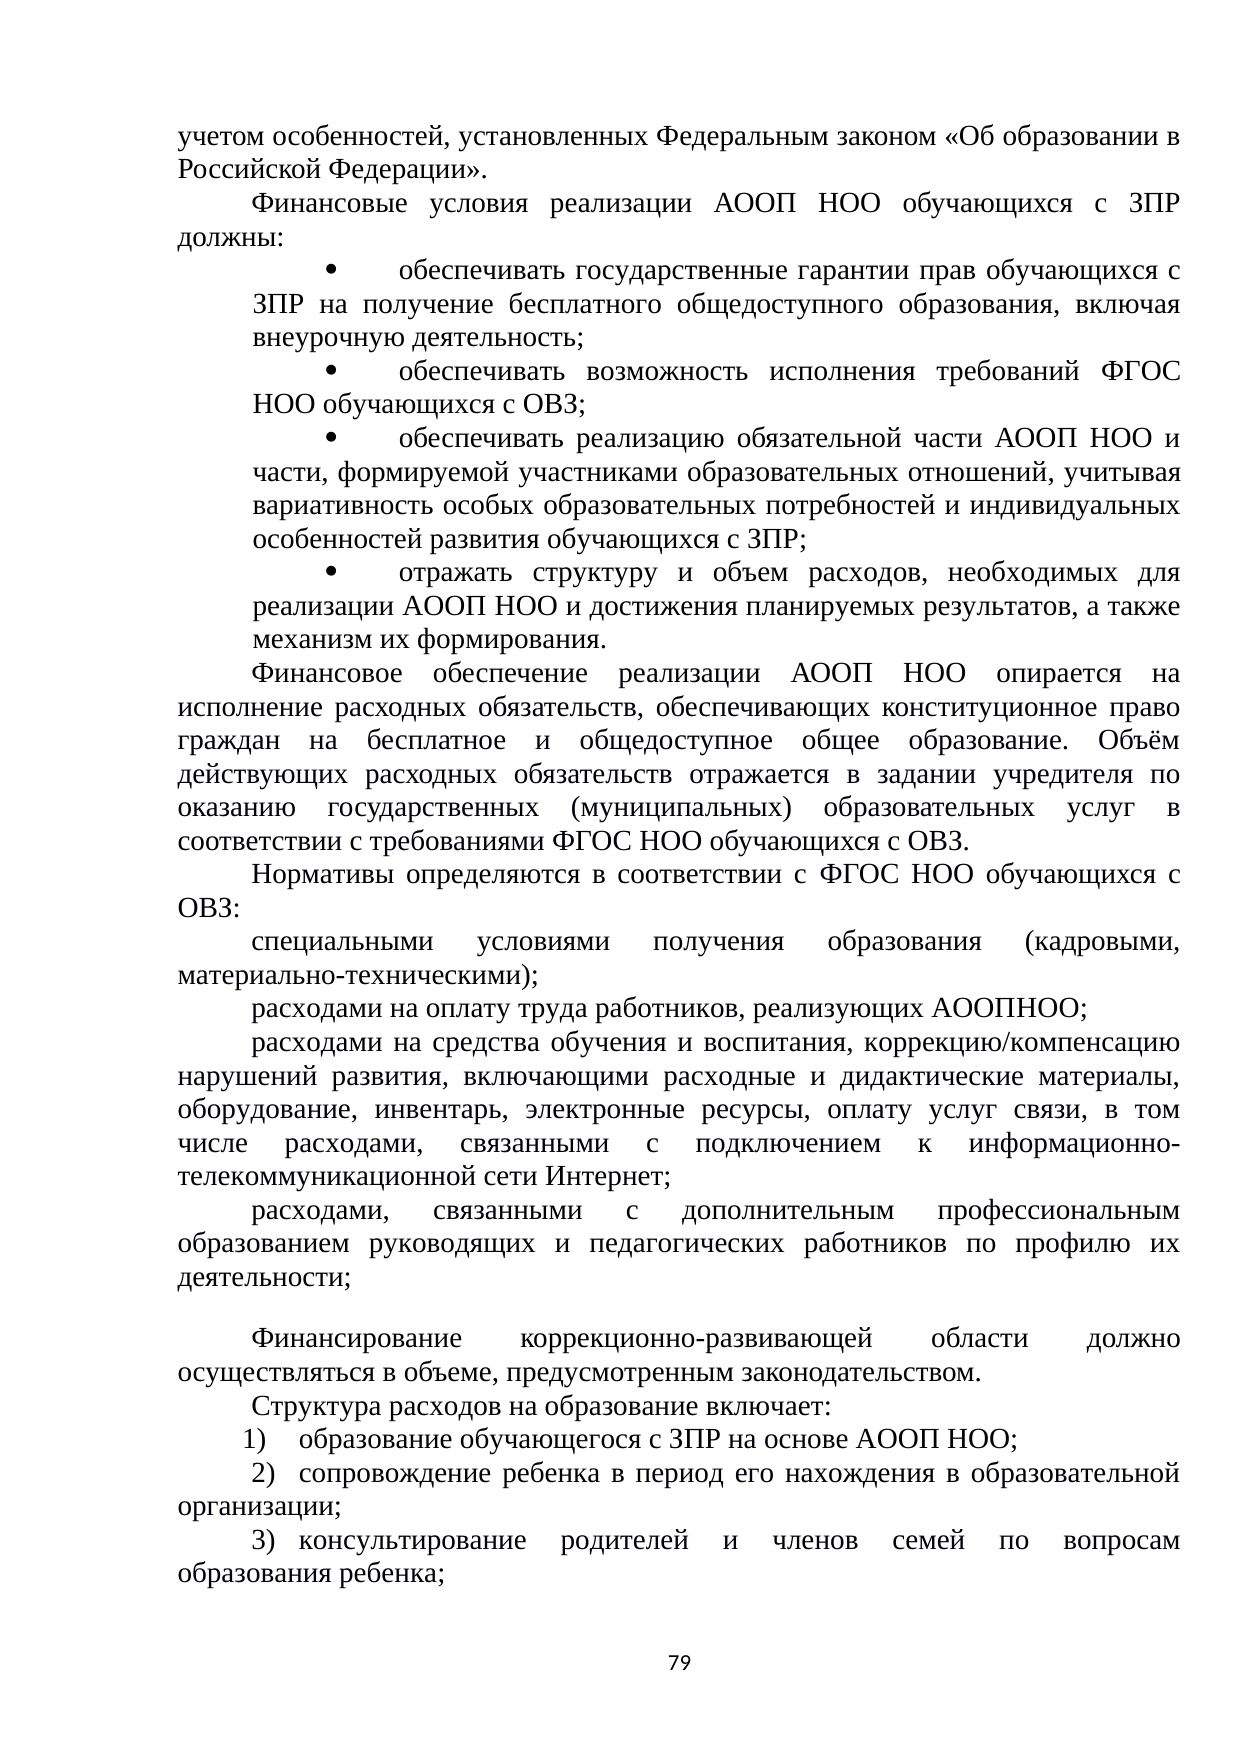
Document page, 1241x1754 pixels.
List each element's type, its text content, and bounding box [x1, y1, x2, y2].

text Финансовые условия реализации АООП НОО обучающихся с ЗПР должны: [177, 185, 1181, 252]
text Нормативы определяются в соответствии с ФГОС НОО обучающихся с ОВЗ: [177, 856, 1181, 923]
text Структура расходов на образование включает: [177, 1388, 1181, 1421]
list обеспечивать реализацию обязательной части АООП НОО и части, формируемой участниками образовательных отношений, учитывая вариативность особых образовательных потребностей и индивидуальных особенностей развития обучающихся с ЗПР; [252, 420, 1181, 554]
list обеспечивать государственные гарантии прав обучающихся с ЗПР на получение бесплатного общедоступного образования, включая внеурочную деятельность; [252, 252, 1181, 353]
list образование обучающегося с ЗПР на основе АООП НОО; [177, 1421, 1181, 1455]
text Финансовое обеспечение реализации АООП НОО опирается на исполнение расходных обязательств, обеспечивающих конституционное право граждан на бесплатное и общедоступное общее образование. Объём действующих расходных обязательств отражается в задании учредителя по оказанию государственных (муниципальных) образовательных услуг в соответствии с требованиями ФГОС НОО обучающихся с ОВЗ. [177, 655, 1181, 856]
text расходами, связанными с дополнительным профессиональным образованием руководящих и педагогических работников по профилю их деятельности; [177, 1192, 1181, 1292]
text Финансирование коррекционно-развивающей области должно осуществляться в объеме, предусмотренным законодательством. [177, 1321, 1181, 1388]
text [177, 118, 1181, 185]
text расходами на средства обучения и воспитания, коррекцию/компенсацию нарушений развития, включающими расходные и дидактические материалы, оборудование, инвентарь, электронные ресурсы, оплату услуг связи, в том числе расходами, связанными с подключением к информационно-телекоммуникационной сети Интернет; [177, 1024, 1181, 1192]
list консультирование родителей и членов семей по вопросам образования ребенка; [177, 1522, 1181, 1589]
list отражать структуру и объем расходов, необходимых для реализации АООП НОО и достижения планируемых результатов, а также механизм их формирования. [252, 554, 1181, 655]
text расходами на оплату труда работников, реализующих АООПНОО; [177, 991, 1181, 1024]
list обеспечивать возможность исполнения требований ФГОС НОО обучающихся с ОВЗ; [252, 353, 1181, 420]
list сопровождение ребенка в период его нахождения в образовательной организации; [177, 1455, 1181, 1522]
text специальными условиями получения образования (кадровыми, материально-техническими); [177, 923, 1181, 991]
